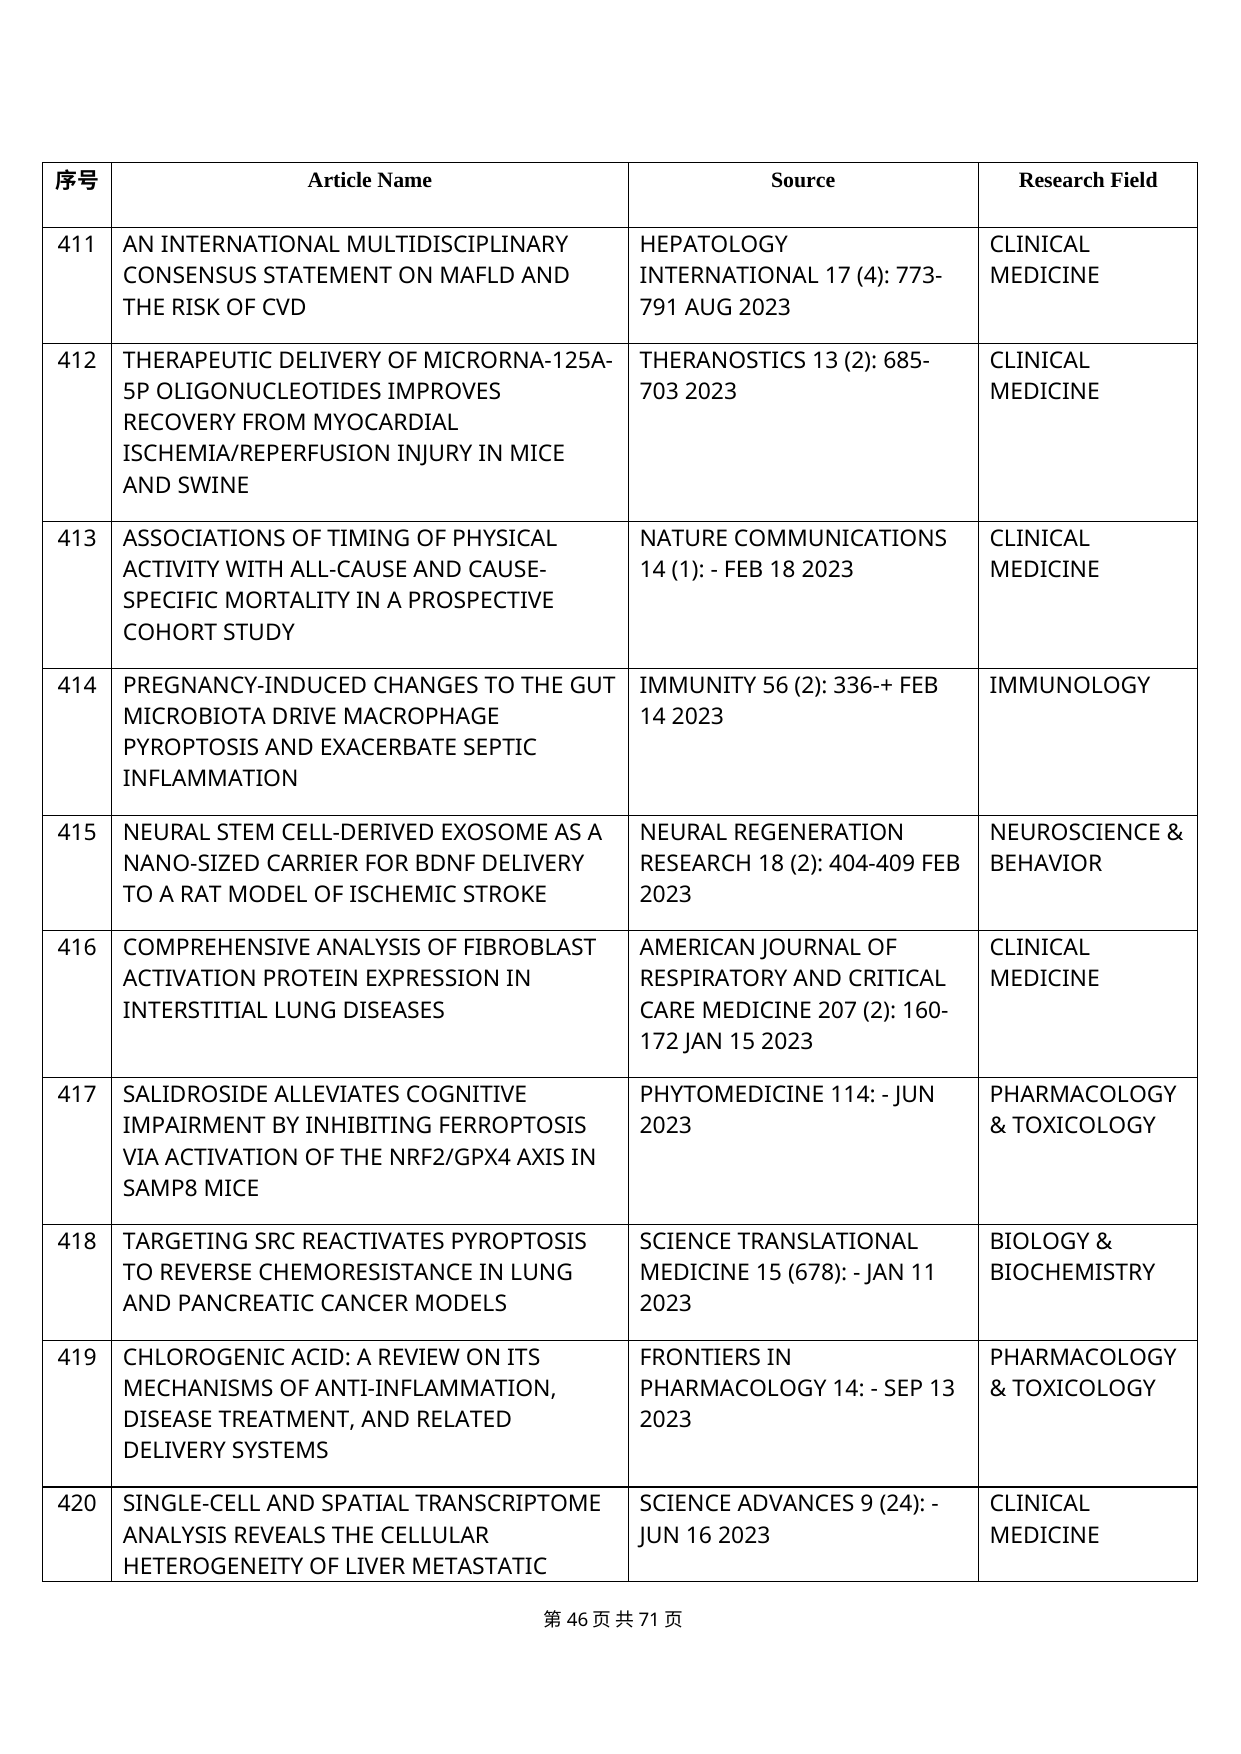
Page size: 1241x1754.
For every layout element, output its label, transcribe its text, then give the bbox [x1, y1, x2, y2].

table_cell 418 [43, 1225, 111, 1339]
table_cell CLINICAL MEDICINE [979, 1488, 1197, 1581]
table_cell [112, 1488, 628, 1581]
table_header Research Field [979, 163, 1197, 227]
table_cell CLINICAL MEDICINE [979, 931, 1197, 1077]
table_cell IMMUNITY 56 (2): 336-+ FEB 14 2023 [629, 669, 978, 814]
table_cell 415 [43, 816, 111, 930]
table_header 序号 [43, 163, 111, 227]
table_header Article Name [112, 163, 628, 227]
table_cell NEURAL REGENERATION RESEARCH 18 (2): 404-409 FEB 2023 [629, 816, 978, 930]
table_cell PREGNANCY-INDUCED CHANGES TO THE GUT MICROBIOTA DRIVE MACROPHAGE PYROPTOSIS AND EXACERBATE SEPTIC INFLAMMATION [112, 669, 628, 814]
table_cell SALIDROSIDE ALLEVIATES COGNITIVE IMPAIRMENT BY INHIBITING FERROPTOSIS VIA ACTIVATION OF THE NRF2/GPX4 AXIS IN SAMP8 MICE [112, 1078, 628, 1224]
table_cell 411 [43, 228, 111, 343]
table_cell CLINICAL MEDICINE [979, 228, 1197, 343]
table_cell TARGETING SRC REACTIVATES PYROPTOSIS TO REVERSE CHEMORESISTANCE IN LUNG AND PANCREATIC CANCER MODELS [112, 1225, 628, 1339]
table_cell THERAPEUTIC DELIVERY OF MICRORNA-125A-5P OLIGONUCLEOTIDES IMPROVES RECOVERY FROM MYOCARDIAL ISCHEMIA/REPERFUSION INJURY IN MICE AND SWINE [112, 344, 628, 521]
table_cell SCIENCE TRANSLATIONAL MEDICINE 15 (678): - JAN 11 2023 [629, 1225, 978, 1339]
table_cell 414 [43, 669, 111, 814]
table_cell CLINICAL MEDICINE [979, 522, 1197, 668]
table_cell 420 [43, 1488, 111, 1581]
table_cell ASSOCIATIONS OF TIMING OF PHYSICAL ACTIVITY WITH ALL-CAUSE AND CAUSE-SPECIFIC MORTALITY IN A PROSPECTIVE COHORT STUDY [112, 522, 628, 668]
table_cell 416 [43, 931, 111, 1077]
table_cell CLINICAL MEDICINE [979, 344, 1197, 521]
table_cell 413 [43, 522, 111, 668]
table_cell 412 [43, 344, 111, 521]
table_cell COMPREHENSIVE ANALYSIS OF FIBROBLAST ACTIVATION PROTEIN EXPRESSION IN INTERSTITIAL LUNG DISEASES [112, 931, 628, 1077]
table_cell AMERICAN JOURNAL OF RESPIRATORY AND CRITICAL CARE MEDICINE 207 (2): 160-172 JAN 15 2023 [629, 931, 978, 1077]
table_cell NEURAL STEM CELL-DERIVED EXOSOME AS A NANO-SIZED CARRIER FOR BDNF DELIVERY TO A RAT MODEL OF ISCHEMIC STROKE [112, 816, 628, 930]
table_cell NEUROSCIENCE & BEHAVIOR [979, 816, 1197, 930]
table_cell 419 [43, 1341, 111, 1486]
table_cell CHLOROGENIC ACID: A REVIEW ON ITS MECHANISMS OF ANTI-INFLAMMATION, DISEASE TREATMENT, AND RELATED DELIVERY SYSTEMS [112, 1341, 628, 1486]
table_cell NATURE COMMUNICATIONS 14 (1): - FEB 18 2023 [629, 522, 978, 668]
table_cell FRONTIERS IN PHARMACOLOGY 14: - SEP 13 2023 [629, 1341, 978, 1486]
table_cell SCIENCE ADVANCES 9 (24): - JUN 16 2023 [629, 1488, 978, 1581]
table_cell PHARMACOLOGY & TOXICOLOGY [979, 1078, 1197, 1224]
table_cell BIOLOGY & BIOCHEMISTRY [979, 1225, 1197, 1339]
table_cell PHARMACOLOGY & TOXICOLOGY [979, 1341, 1197, 1486]
table_cell IMMUNOLOGY [979, 669, 1197, 814]
table_cell HEPATOLOGY INTERNATIONAL 17 (4): 773-791 AUG 2023 [629, 228, 978, 343]
table_cell 417 [43, 1078, 111, 1224]
table_header Source [629, 163, 978, 227]
table_cell THERANOSTICS 13 (2): 685-703 2023 [629, 344, 978, 521]
table_cell PHYTOMEDICINE 114: - JUN 2023 [629, 1078, 978, 1224]
table_cell AN INTERNATIONAL MULTIDISCIPLINARY CONSENSUS STATEMENT ON MAFLD AND THE RISK OF CVD [112, 228, 628, 343]
